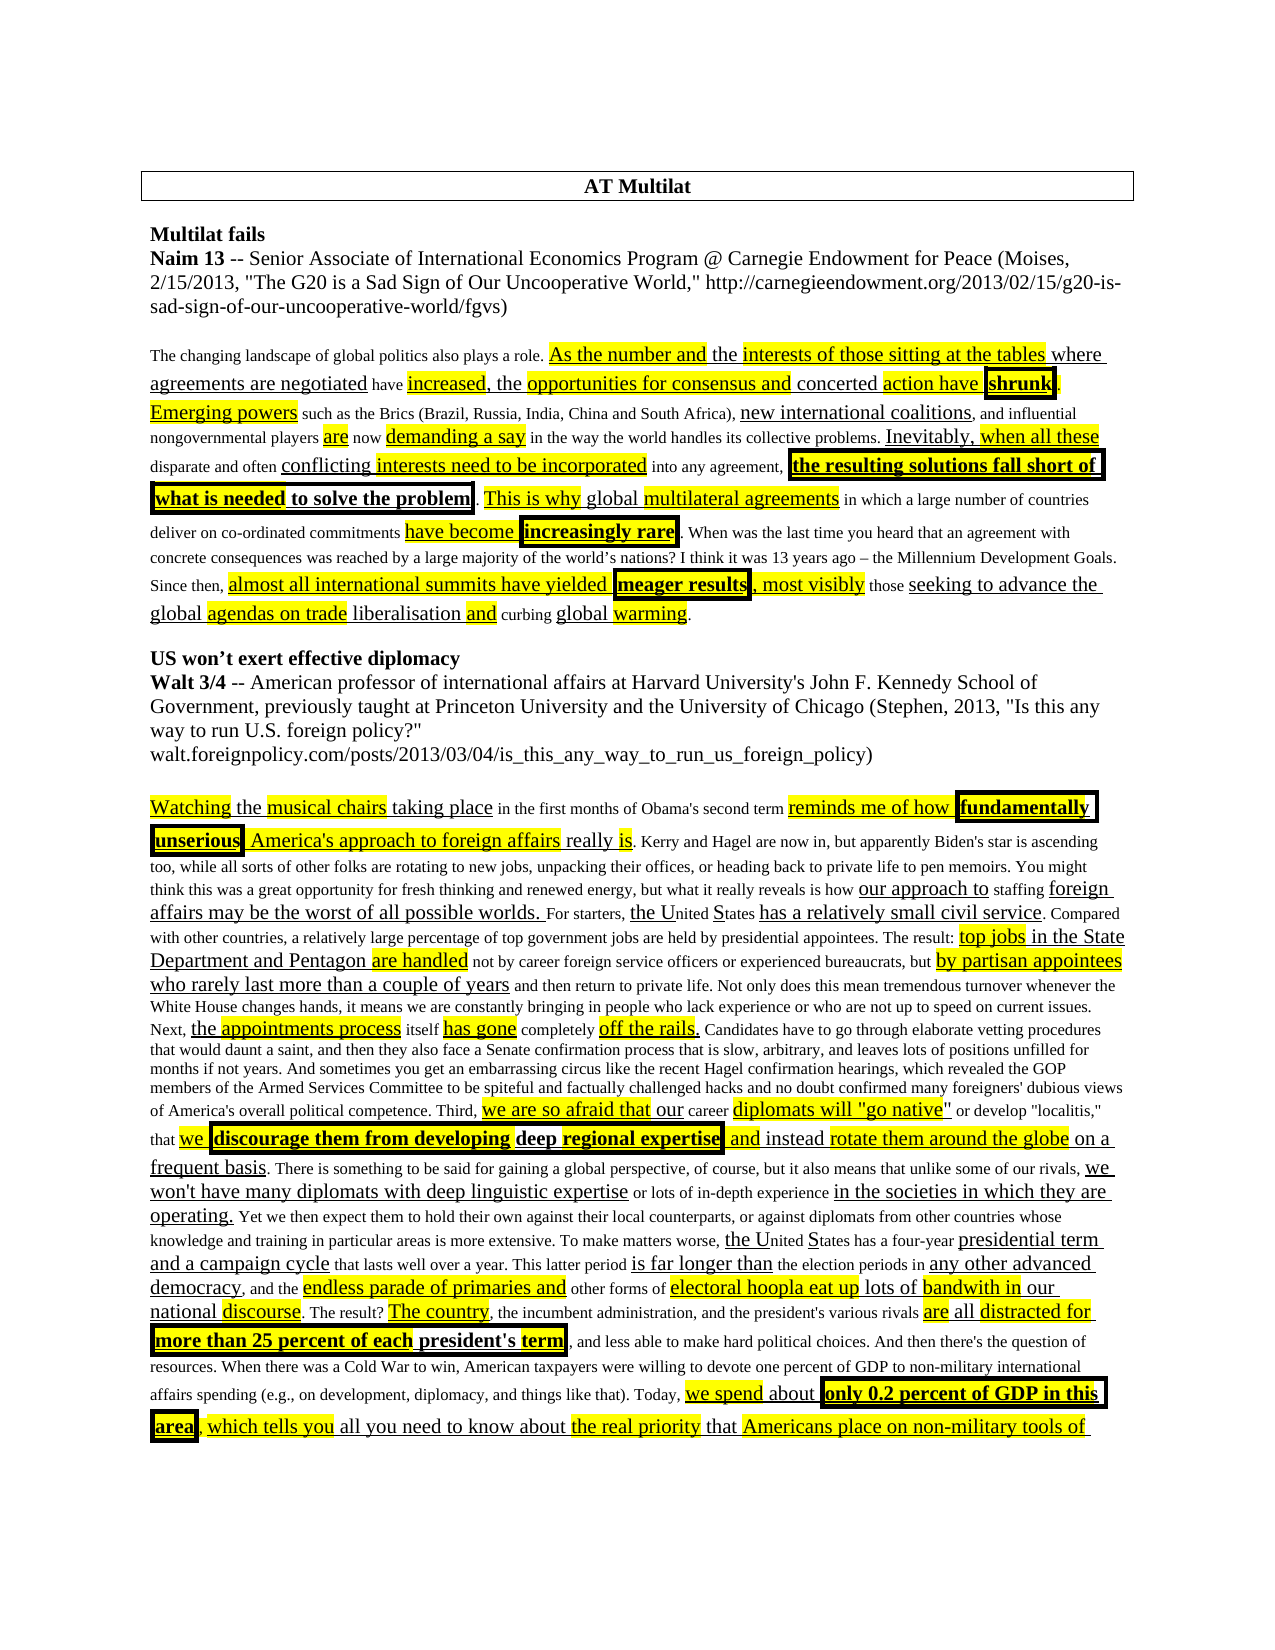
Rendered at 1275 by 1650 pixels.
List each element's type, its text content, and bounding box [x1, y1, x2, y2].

subtitle Multilat fails [150, 222, 1125, 246]
subtitle AT Multilat [142, 172, 1133, 200]
text The changing landscape of global politics also plays a role. As the number and the interests of those sitting at the tables where agreements are negotiated have increased, the opportunities for consensus and concerted action have shrunk. Emerging powers such as the Brics (Brazil, Russia, India, China and South Africa), new international coalitions, and influential nongovernmental players are now demanding a say in the way the world handles its collective problems. Inevitably, when all these disparate and often conflicting interests need to be incorporated into any agreement, the resulting solutions fall short of what is needed to solve the problem. This is why global multilateral agreements in which a large number of countries deliver on co-ordinated commitments have become increasingly rare. When was the last time you heard that an agreement with concrete consequences was reached by a large majority of the world’s nations? I think it was 13 years ago – the Millennium Development Goals. Since then, almost all international summits have yielded meager results, most visibly those seeking to advance the global agendas on trade liberalisation and curbing global warming. [150, 342, 1125, 625]
text Naim 13 -- Senior Associate of International Economics Program @ Carnegie Endowment for Peace (Moises, 2/15/2013, "The G20 is a Sad Sign of Our Uncooperative World," http://carnegieendowment.org/2013/02/15/g20-is-sad-sign-of-our-uncooperative-world/fgvs) [150, 246, 1125, 318]
subtitle US won’t exert effective diplomacy [150, 646, 1125, 670]
text Walt 3/4 -- American professor of international affairs at Harvard University's John F. Kennedy School of Government, previously taught at Princeton University and the University of Chicago (Stephen, 2013, "Is this any way to run U.S. foreign policy?" walt.foreignpolicy.com/posts/2013/03/04/is_this_any_way_to_run_us_foreign_policy) [150, 670, 1125, 766]
